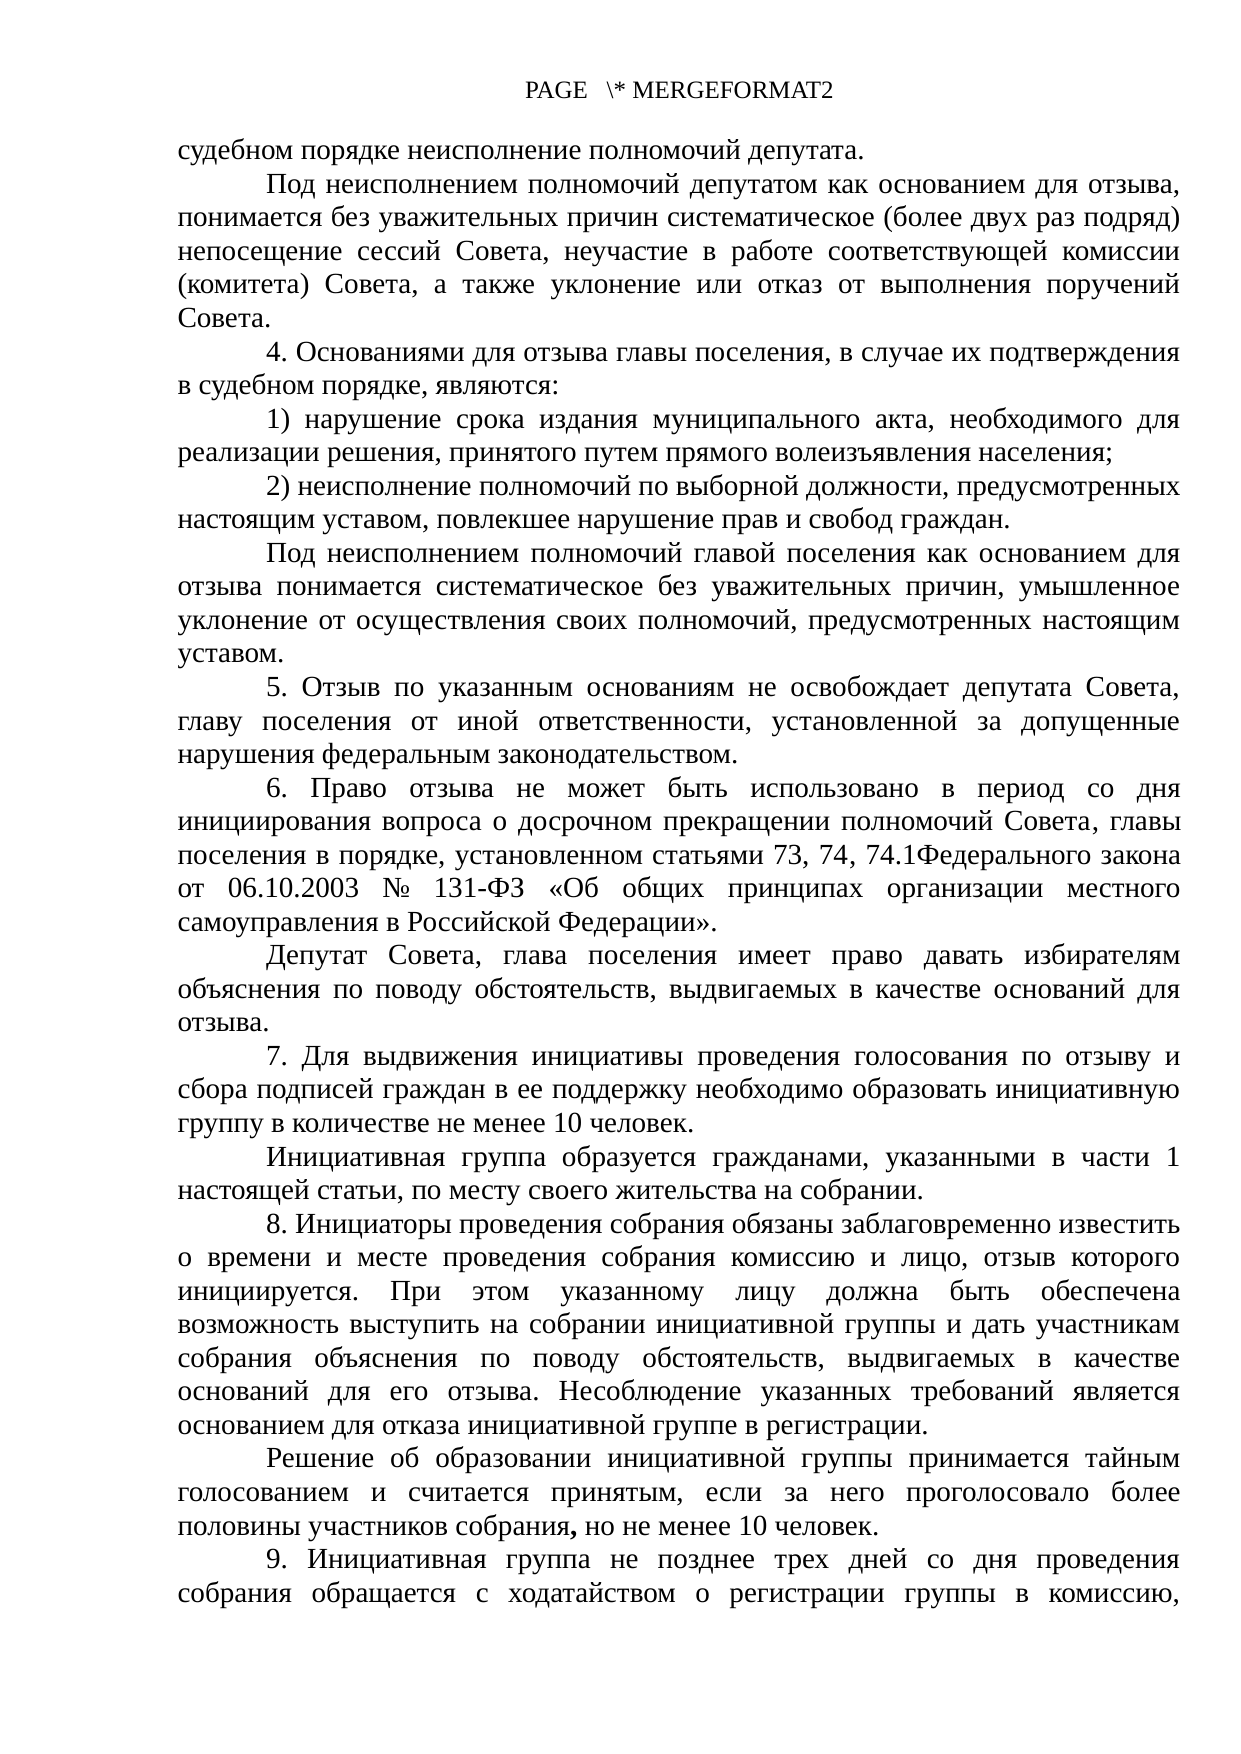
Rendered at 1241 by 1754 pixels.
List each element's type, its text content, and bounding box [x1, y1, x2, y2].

text Под неисполнением полномочий депутатом как основанием для отзыва, понимается без уважительных причин систематическое (более двух раз подряд) непосещение сессий Совета, неучастие в работе соответствующей комиссии (комитета) Совета, а также уклонение или отказ от выполнения поручений Совета. [177, 166, 1181, 334]
text Решение об образовании инициативной группы принимается тайным голосованием и считается принятым, если за него проголосовало более половины участников собрания, но не менее 10 человек. [177, 1441, 1181, 1541]
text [177, 1541, 1181, 1608]
text Депутат Совета, глава поселения имеет право давать избирателям объяснения по поводу обстоятельств, выдвигаемых в качестве оснований для отзыва. [177, 937, 1181, 1038]
subtitle 4. Основаниями для отзыва главы поселения, в случае их подтверждения в судебном порядке, являются: [177, 334, 1181, 401]
text 6. Право отзыва не может быть использовано в период со дня инициирования вопроса о досрочном прекращении полномочий Совета, главы поселения в порядке, установленном статьями 73, 74, 74.1Федерального закона от 06.10.2003 № 131-ФЗ «Об общих принципах организации местного самоуправления в Российской Федерации». [177, 770, 1181, 937]
text 1) нарушение срока издания муниципального акта, необходимого для реализации решения, принятого путем прямого волеизъявления населения; [177, 401, 1181, 468]
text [177, 132, 1181, 166]
text 7. Для выдвижения инициативы проведения голосования по отзыву и сбора подписей граждан в ее поддержку необходимо образовать инициативную группу в количестве не менее 10 человек. [177, 1038, 1181, 1139]
text Под неисполнением полномочий главой поселения как основанием для отзыва понимается систематическое без уважительных причин, умышленное уклонение от осуществления своих полномочий, предусмотренных настоящим уставом. [177, 535, 1181, 669]
text 8. Инициаторы проведения собрания обязаны заблаговременно известить о времени и месте проведения собрания комиссию и лицо, отзыв которого инициируется. При этом указанному лицу должна быть обеспечена возможность выступить на собрании инициативной группы и дать участникам собрания объяснения по поводу обстоятельств, выдвигаемых в качестве оснований для его отзыва. Несоблюдение указанных требований является основанием для отказа инициативной группе в регистрации. [177, 1206, 1181, 1441]
subtitle 5. Отзыв по указанным основаниям не освобождает депутата Совета, главу поселения от иной ответственности, установленной за допущенные нарушения федеральным законодательством. [177, 669, 1181, 770]
text Инициативная группа образуется гражданами, указанными в части 1 настоящей статьи, по месту своего жительства на собрании. [177, 1139, 1181, 1206]
subtitle 2) неисполнение полномочий по выборной должности, предусмотренных настоящим уставом, повлекшее нарушение прав и свобод граждан. [177, 468, 1181, 535]
